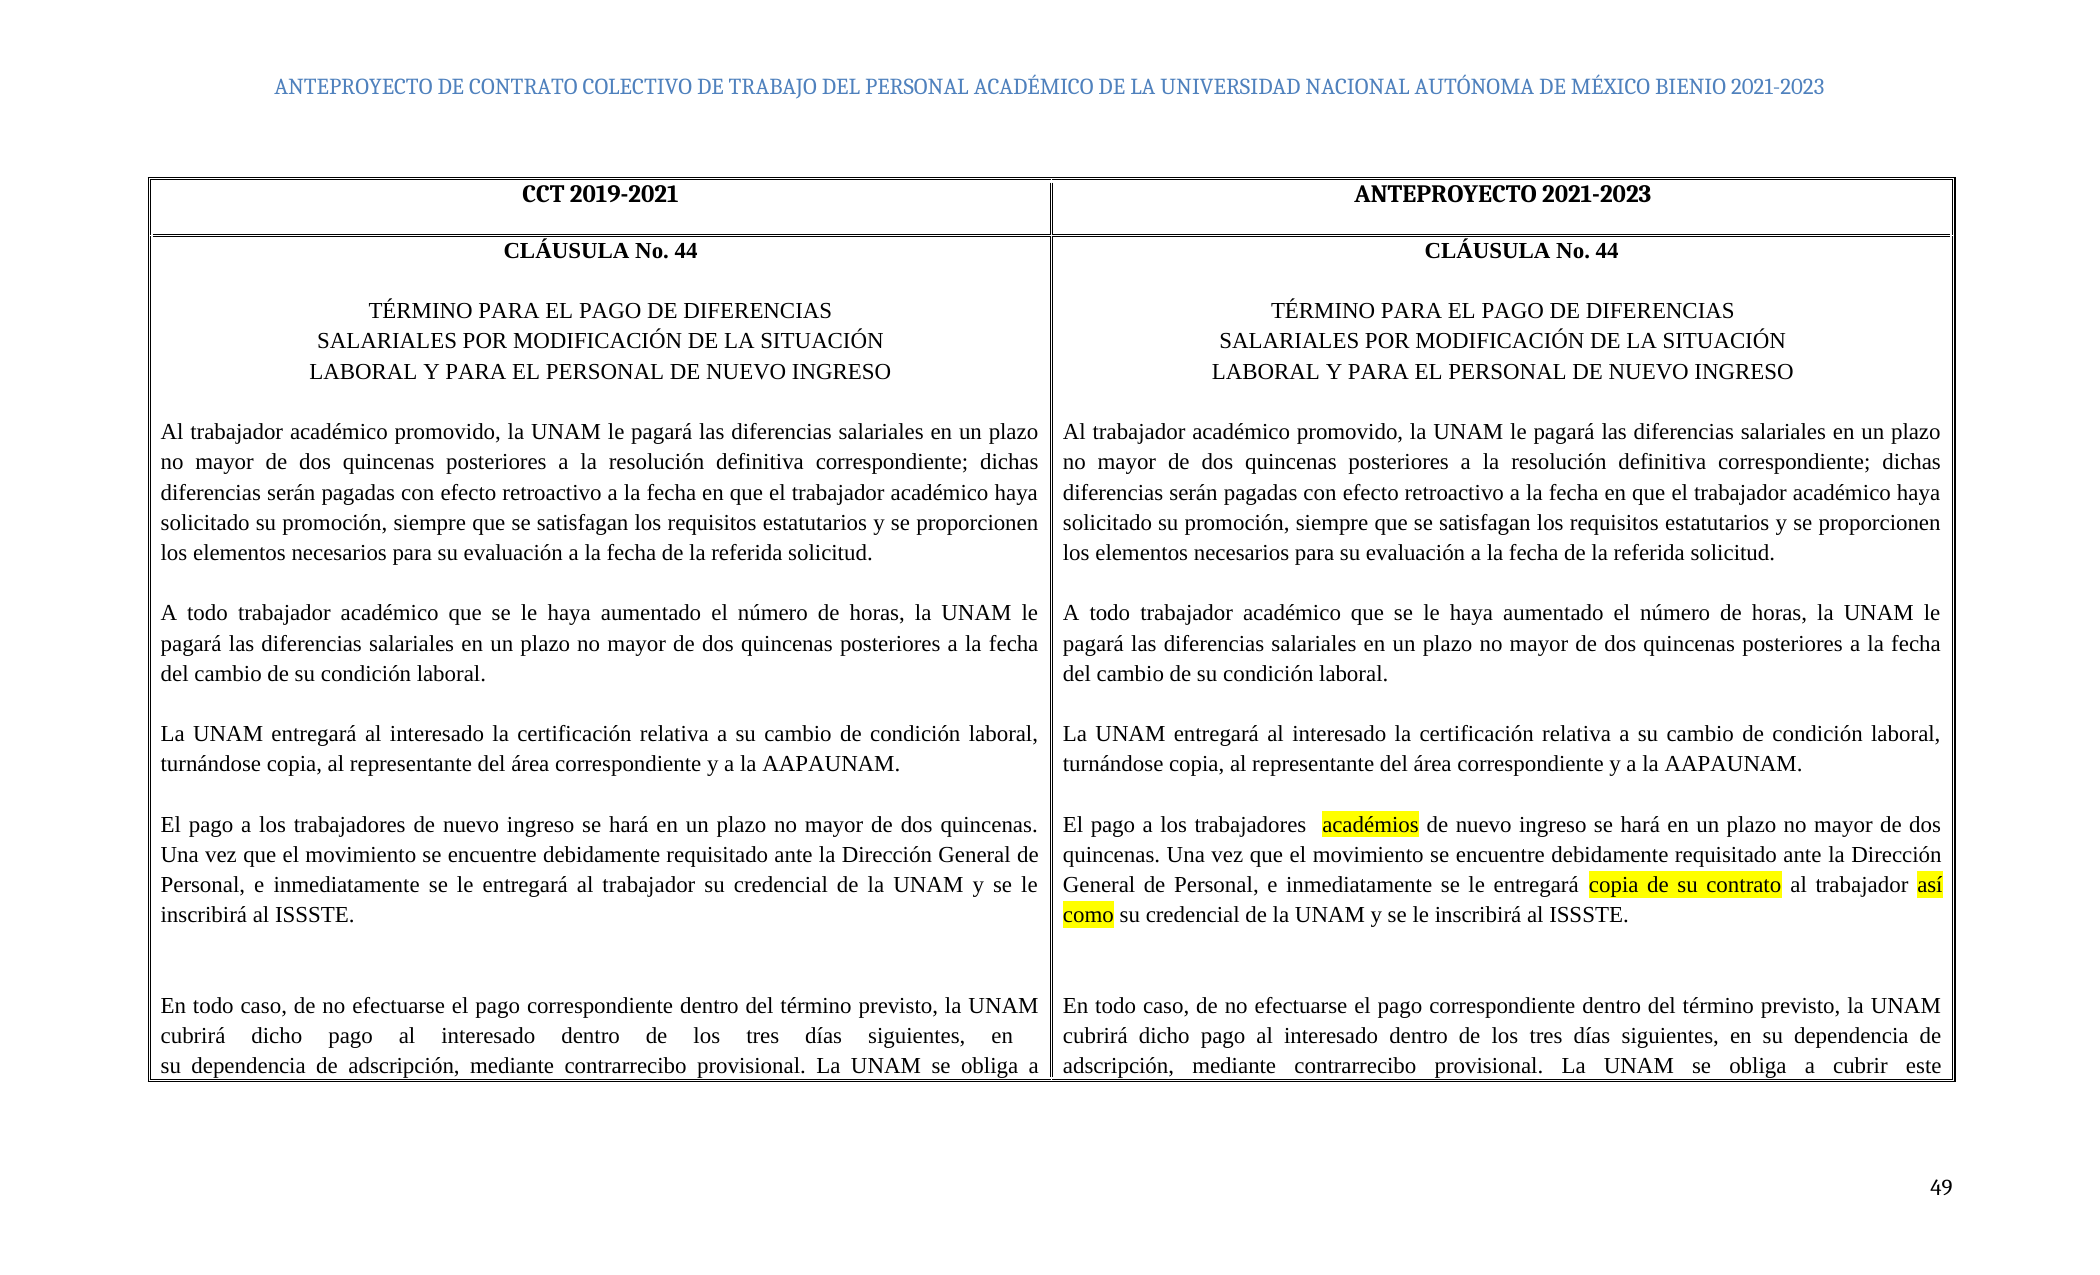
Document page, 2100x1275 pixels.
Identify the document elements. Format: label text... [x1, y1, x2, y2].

table_cell CCT 2019-2021 [151, 180, 1051, 234]
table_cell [1051, 234, 1952, 1079]
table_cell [151, 234, 1051, 1079]
table_cell ANTEPROYECTO 2021-2023 [1051, 180, 1952, 234]
